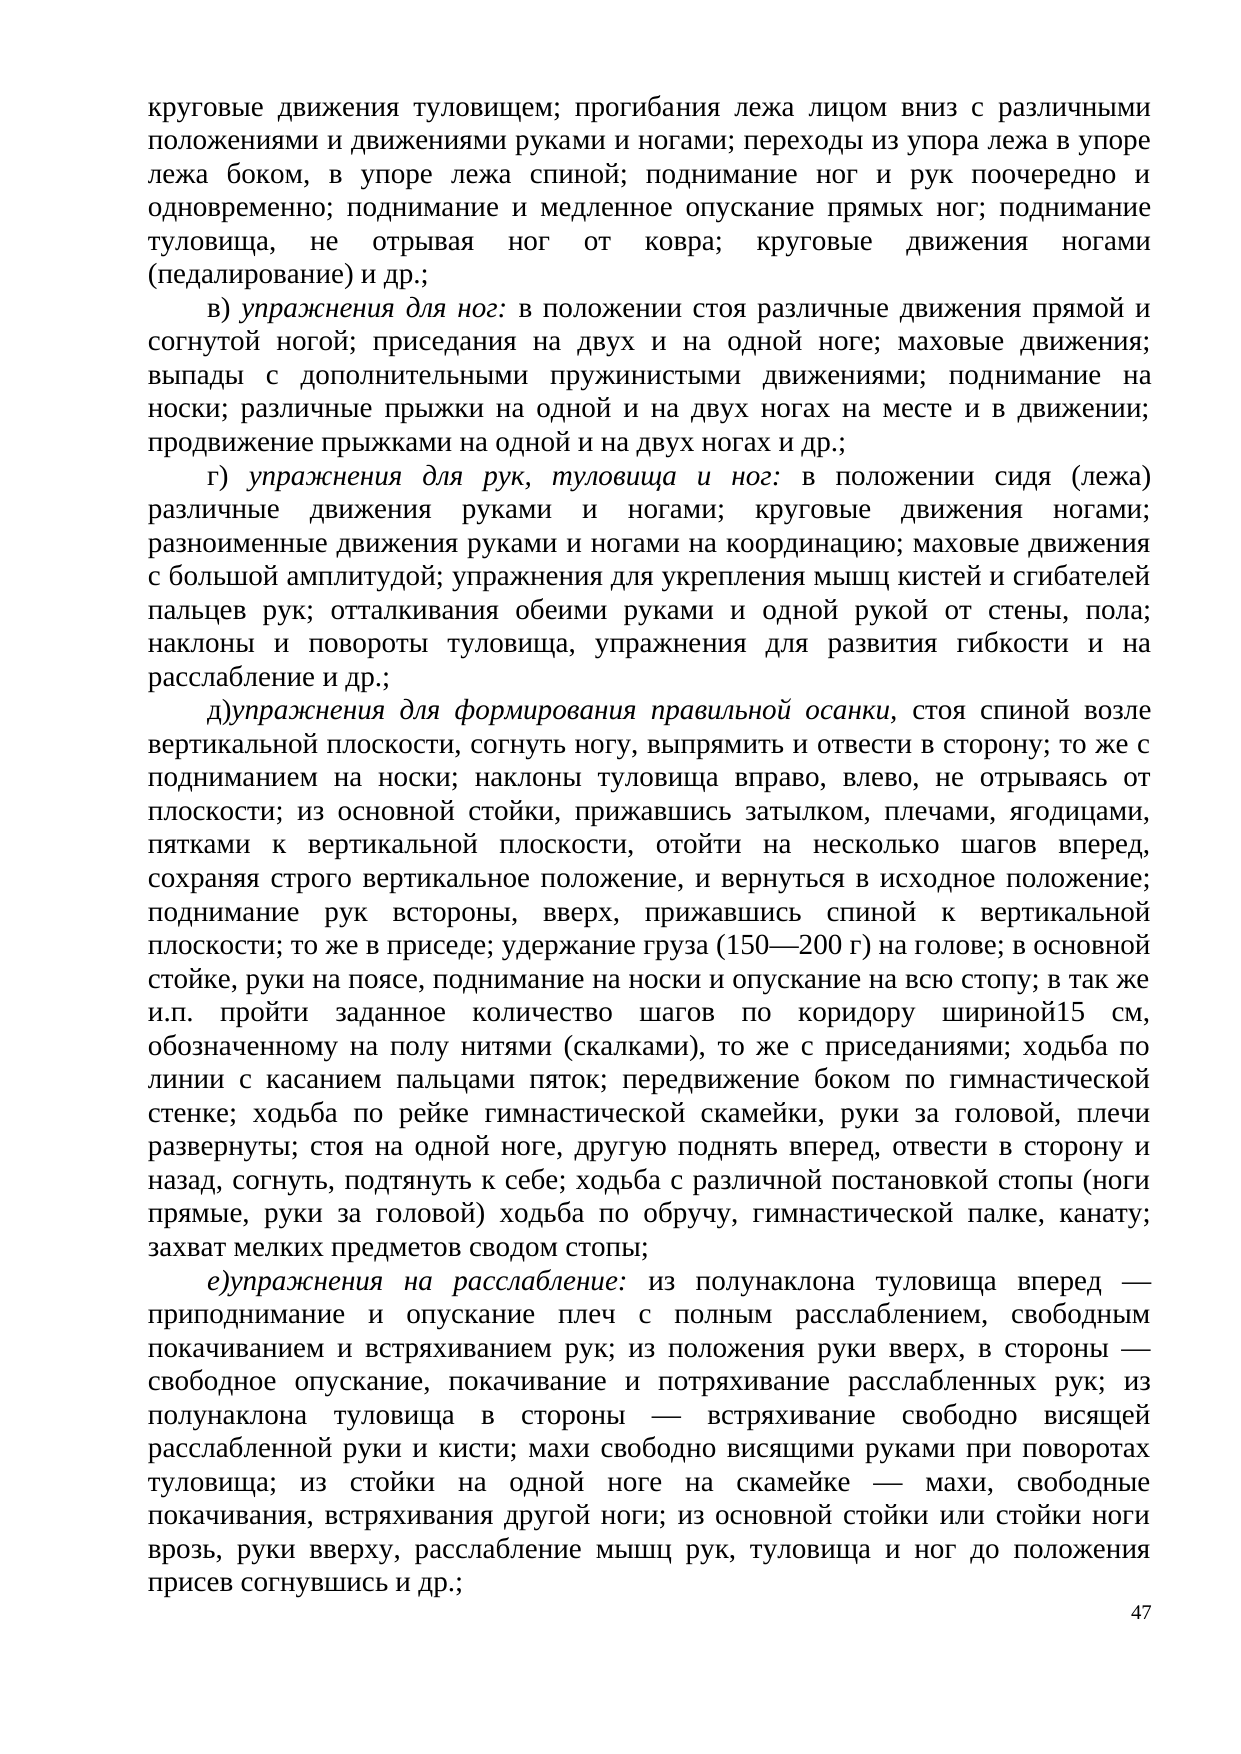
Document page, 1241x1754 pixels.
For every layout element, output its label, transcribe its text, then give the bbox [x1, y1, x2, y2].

text д)упражнения для формирования правильной осанки, стоя спиной возле вертикальной плоскости, согнуть ногу, выпрямить и отвести в сторону; то же с подниманием на носки; наклоны туловища вправо, влево, не отрываясь от плоскости; из основной стойки, прижавшись затылком, плечами, ягодицами, пятками к вертикальной плоскости, отойти на несколько шагов вперед, сохраняя строго вертикальное положение, и вернуться в исходное положение; поднимание рук встороны, вверх, прижавшись спиной к вертикальной плоскости; то же в приседе; удержание груза (150—200 г) на голове; в основной стойке, руки на поясе, поднимание на носки и опускание на всю стопу; в так же и.п. пройти заданное количество шагов по коридору шириной15 см, обозначенному на полу нитями (скалками), то же с приседаниями; ходьба по линии с касанием пальцами пяток; передвижение боком по гимнастической стенке; ходьба по рейке гимнастической скамейки, руки за головой, плечи развернуты; стоя на одной ноге, другую поднять вперед, отвести в сторону и назад, согнуть, подтянуть к себе; ходьба с различной постановкой стопы (ноги прямые, руки за головой) ходьба по обручу, гимнастической палке, канату; захват мелких предметов сводом стопы; [148, 692, 1152, 1263]
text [148, 89, 1152, 290]
text в) упражнения для ног: в положении стоя различные движения прямой и согнутой ногой; приседания на двух и на одной ноге; маховые движения; выпады с дополнительными пружинистыми движениями; поднимание на носки; различные прыжки на одной и на двух ногах на месте и в движении; продвижение прыжками на одной и на двух ногах и др.; [148, 290, 1152, 458]
text е)упражнения на расслабление: из полунаклона туловища вперед — приподнимание и опускание плеч с полным расслаблением, свободным покачиванием и встряхиванием рук; из положения руки вверх, в стороны — свободное опускание, покачивание и потряхивание расслабленных рук; из полунаклона туловища в стороны — встряхивание свободно висящей расслабленной руки и кисти; махи свободно висящими руками при поворотах туловища; из стойки на одной ноге на скамейке — махи, свободные покачивания, встряхивания другой ноги; из основной стойки или стойки ноги врозь, руки вверху, расслабление мышц рук, туловища и ног до положения присев согнувшись и др.; [148, 1263, 1152, 1598]
text г) упражнения для рук, туловища и ног: в положении сидя (лежа) различные движения руками и ногами; круговые движения ногами; разноименные движения руками и ногами на координацию; маховые движения с большой амплитудой; упражнения для укрепления мышц кистей и сгибателей пальцев рук; отталкивания обеими руками и одной рукой от стены, пола; наклоны и повороты туловища, упражнения для развития гибкости и на расслабление и др.; [148, 458, 1152, 692]
